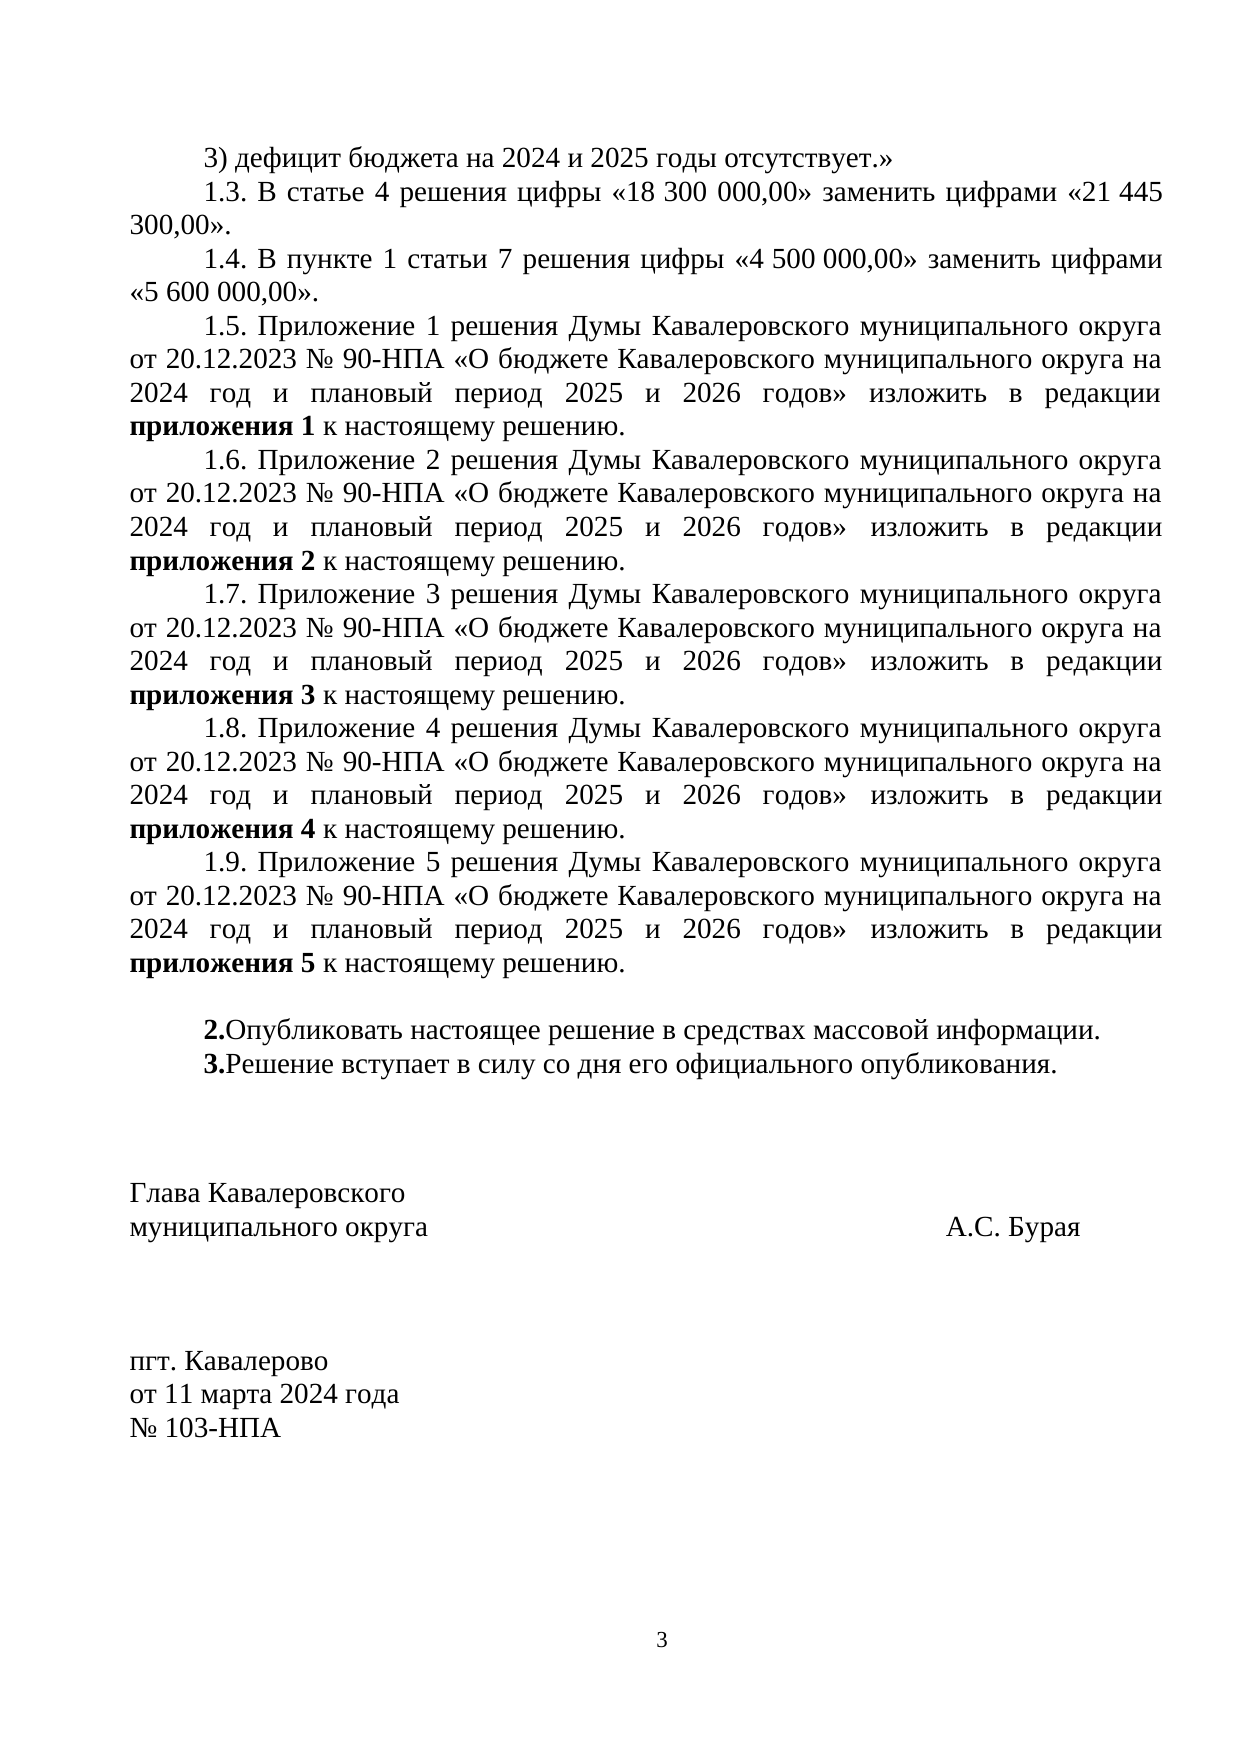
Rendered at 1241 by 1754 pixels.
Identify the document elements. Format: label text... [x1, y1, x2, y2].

text пгт. Кавалерово [129, 1343, 1163, 1376]
text от 11 марта 2024 года [129, 1376, 1163, 1410]
text 1.9. Приложение 5 решения Думы Кавалеровского муниципального округа от 20.12.2023 № 90-НПА «О бюджете Кавалеровского муниципального округа на 2024 год и плановый период 2025 и 2026 годов» изложить в редакции приложения 5 к настоящему решению. [129, 844, 1163, 979]
text 1.8. Приложение 4 решения Думы Кавалеровского муниципального округа от 20.12.2023 № 90-НПА «О бюджете Кавалеровского муниципального округа на 2024 год и плановый период 2025 и 2026 годов» изложить в редакции приложения 4 к настоящему решению. [129, 710, 1163, 844]
text 3.Решение вступает в силу со дня его официального опубликования. [129, 1046, 1163, 1079]
text 1.7. Приложение 3 решения Думы Кавалеровского муниципального округа от 20.12.2023 № 90-НПА «О бюджете Кавалеровского муниципального округа на 2024 год и плановый период 2025 и 2026 годов» изложить в редакции приложения 3 к настоящему решению. [129, 576, 1163, 710]
text 3) дефицит бюджета на 2024 и 2025 годы отсутствует.» [129, 140, 1163, 174]
text 1.6. Приложение 2 решения Думы Кавалеровского муниципального округа от 20.12.2023 № 90-НПА «О бюджете Кавалеровского муниципального округа на 2024 год и плановый период 2025 и 2026 годов» изложить в редакции приложения 2 к настоящему решению. [129, 442, 1163, 576]
text 1.3. В статье 4 решения цифры «18 300 000,00» заменить цифрами «21 445 300,00». [129, 174, 1163, 241]
text 1.5. Приложение 1 решения Думы Кавалеровского муниципального округа от 20.12.2023 № 90-НПА «О бюджете Кавалеровского муниципального округа на 2024 год и плановый период 2025 и 2026 годов» изложить в редакции приложения 1 к настоящему решению. [129, 308, 1163, 442]
text муниципального округа А.С. Бурая [129, 1209, 1163, 1242]
text Глава Кавалеровского [129, 1175, 1163, 1209]
text 2.Опубликовать настоящее решение в средствах массовой информации. [129, 1012, 1163, 1046]
text № 103-НПА [129, 1410, 1163, 1443]
text 1.4. В пункте 1 статьи 7 решения цифры «4 500 000,00» заменить цифрами «5 600 000,00». [129, 241, 1163, 308]
